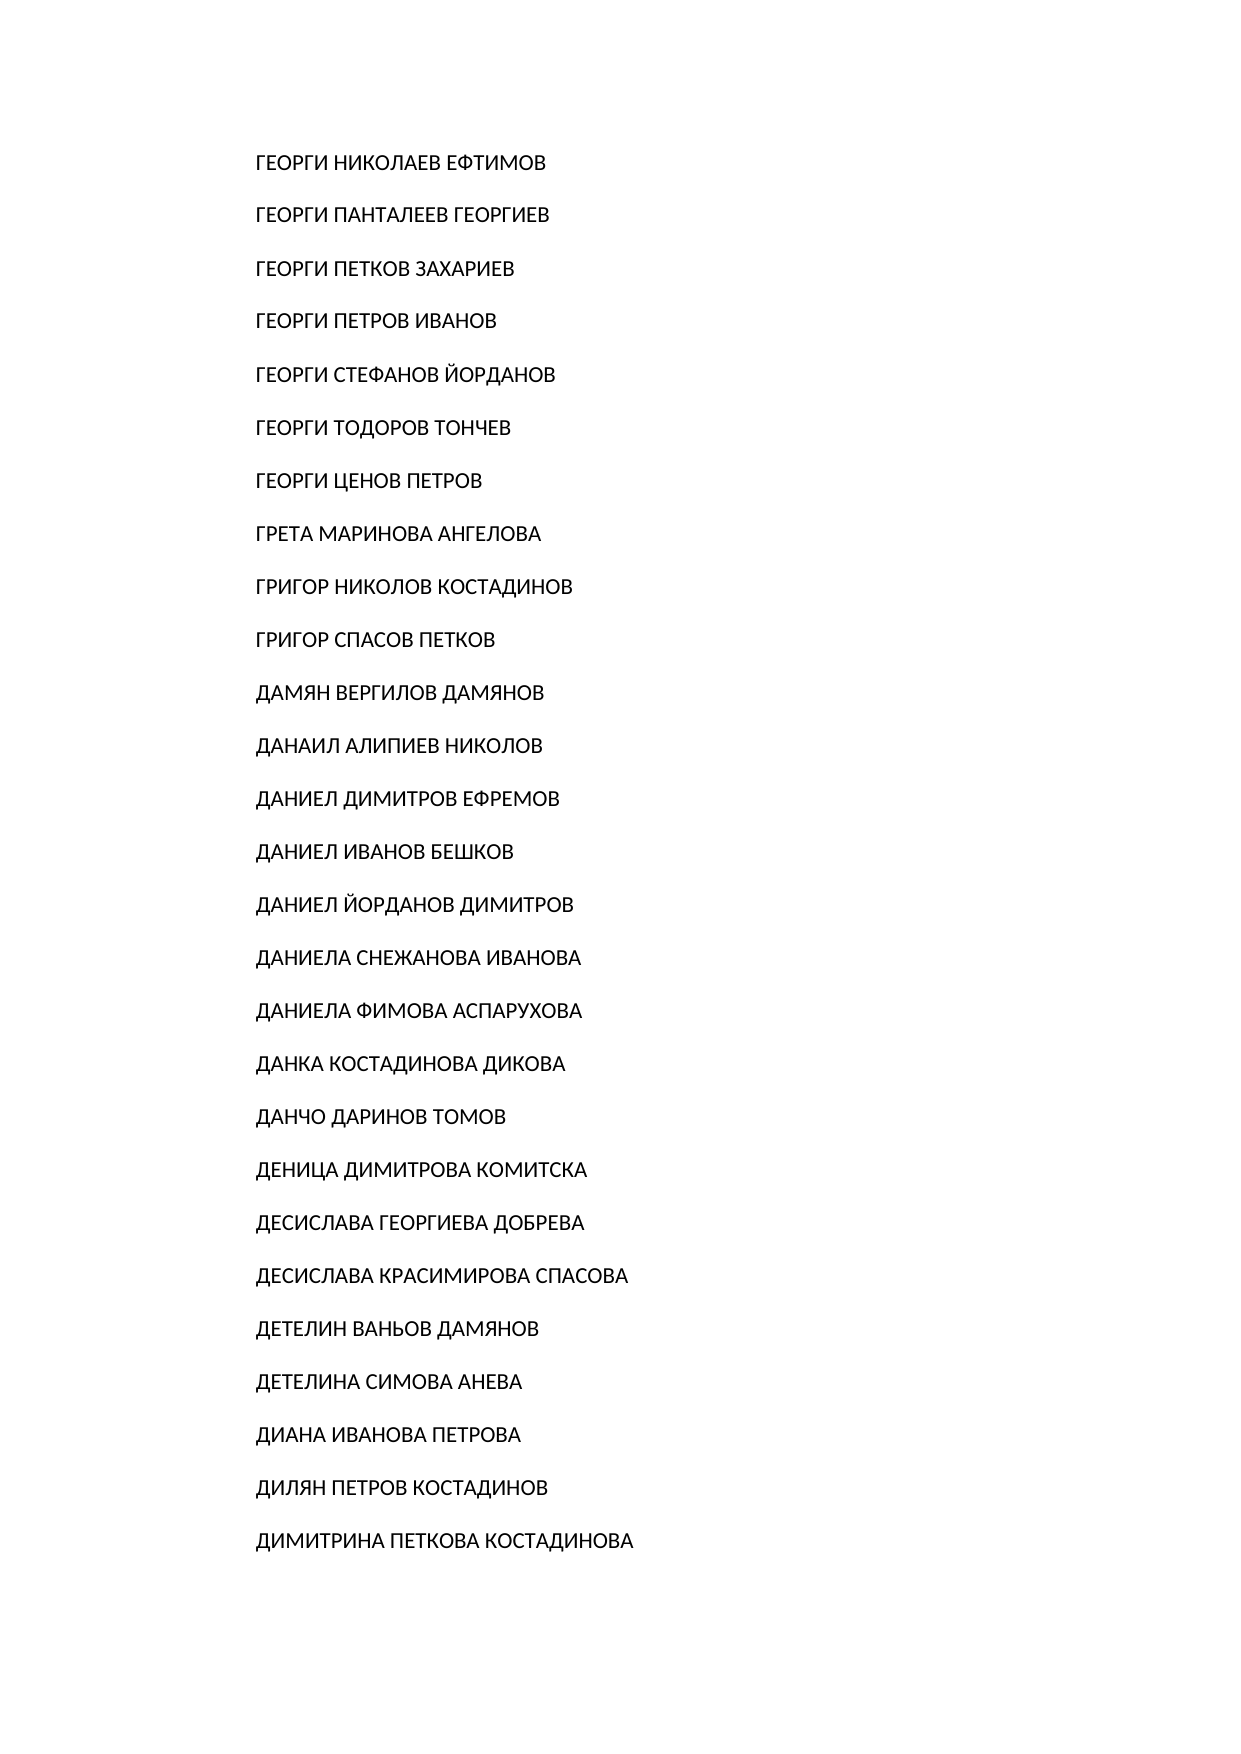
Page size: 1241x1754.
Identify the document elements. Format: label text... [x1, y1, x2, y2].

text ГЕОРГИ ПАНТАЛЕЕВ ГЕОРГИЕВ [148, 201, 1093, 229]
text ДИАНА ИВАНОВА ПЕТРОВА [148, 1420, 1093, 1448]
text ДАНИЕЛА ФИМОВА АСПАРУХОВА [148, 996, 1093, 1024]
text ГЕОРГИ СТЕФАНОВ ЙОРДАНОВ [148, 360, 1093, 388]
text ГРИГОР СПАСОВ ПЕТКОВ [148, 625, 1093, 653]
text ДАНИЕЛ ДИМИТРОВ ЕФРЕМОВ [148, 784, 1093, 812]
text ГРИГОР НИКОЛОВ КОСТАДИНОВ [148, 572, 1093, 600]
text ГЕОРГИ ПЕТРОВ ИВАНОВ [148, 307, 1093, 335]
text ДЕТЕЛИНА СИМОВА АНЕВА [148, 1367, 1093, 1395]
text ДАНАИЛ АЛИПИЕВ НИКОЛОВ [148, 731, 1093, 759]
text ДАНИЕЛ ИВАНОВ БЕШКОВ [148, 837, 1093, 865]
text ГЕОРГИ ЦЕНОВ ПЕТРОВ [148, 466, 1093, 494]
text ДЕНИЦА ДИМИТРОВА КОМИТСКА [148, 1155, 1093, 1183]
text ДАНКА КОСТАДИНОВА ДИКОВА [148, 1049, 1093, 1077]
text ДАНИЕЛА СНЕЖАНОВА ИВАНОВА [148, 943, 1093, 971]
text ГЕОРГИ ТОДОРОВ ТОНЧЕВ [148, 413, 1093, 441]
text ДЕСИСЛАВА КРАСИМИРОВА СПАСОВА [148, 1261, 1093, 1289]
text ДЕСИСЛАВА ГЕОРГИЕВА ДОБРЕВА [148, 1208, 1093, 1236]
text ГЕОРГИ ПЕТКОВ ЗАХАРИЕВ [148, 254, 1093, 282]
text ГЕОРГИ НИКОЛАЕВ ЕФТИМОВ [148, 148, 1093, 176]
text ДИЛЯН ПЕТРОВ КОСТАДИНОВ [148, 1473, 1093, 1501]
text ДАНЧО ДАРИНОВ ТОМОВ [148, 1102, 1093, 1130]
text ДЕТЕЛИН ВАНЬОВ ДАМЯНОВ [148, 1314, 1093, 1342]
text ДАНИЕЛ ЙОРДАНОВ ДИМИТРОВ [148, 890, 1093, 918]
text ДИМИТРИНА ПЕТКОВА КОСТАДИНОВА [148, 1526, 1093, 1554]
text ДАМЯН ВЕРГИЛОВ ДАМЯНОВ [148, 678, 1093, 706]
text ГРЕТА МАРИНОВА АНГЕЛОВА [148, 519, 1093, 547]
